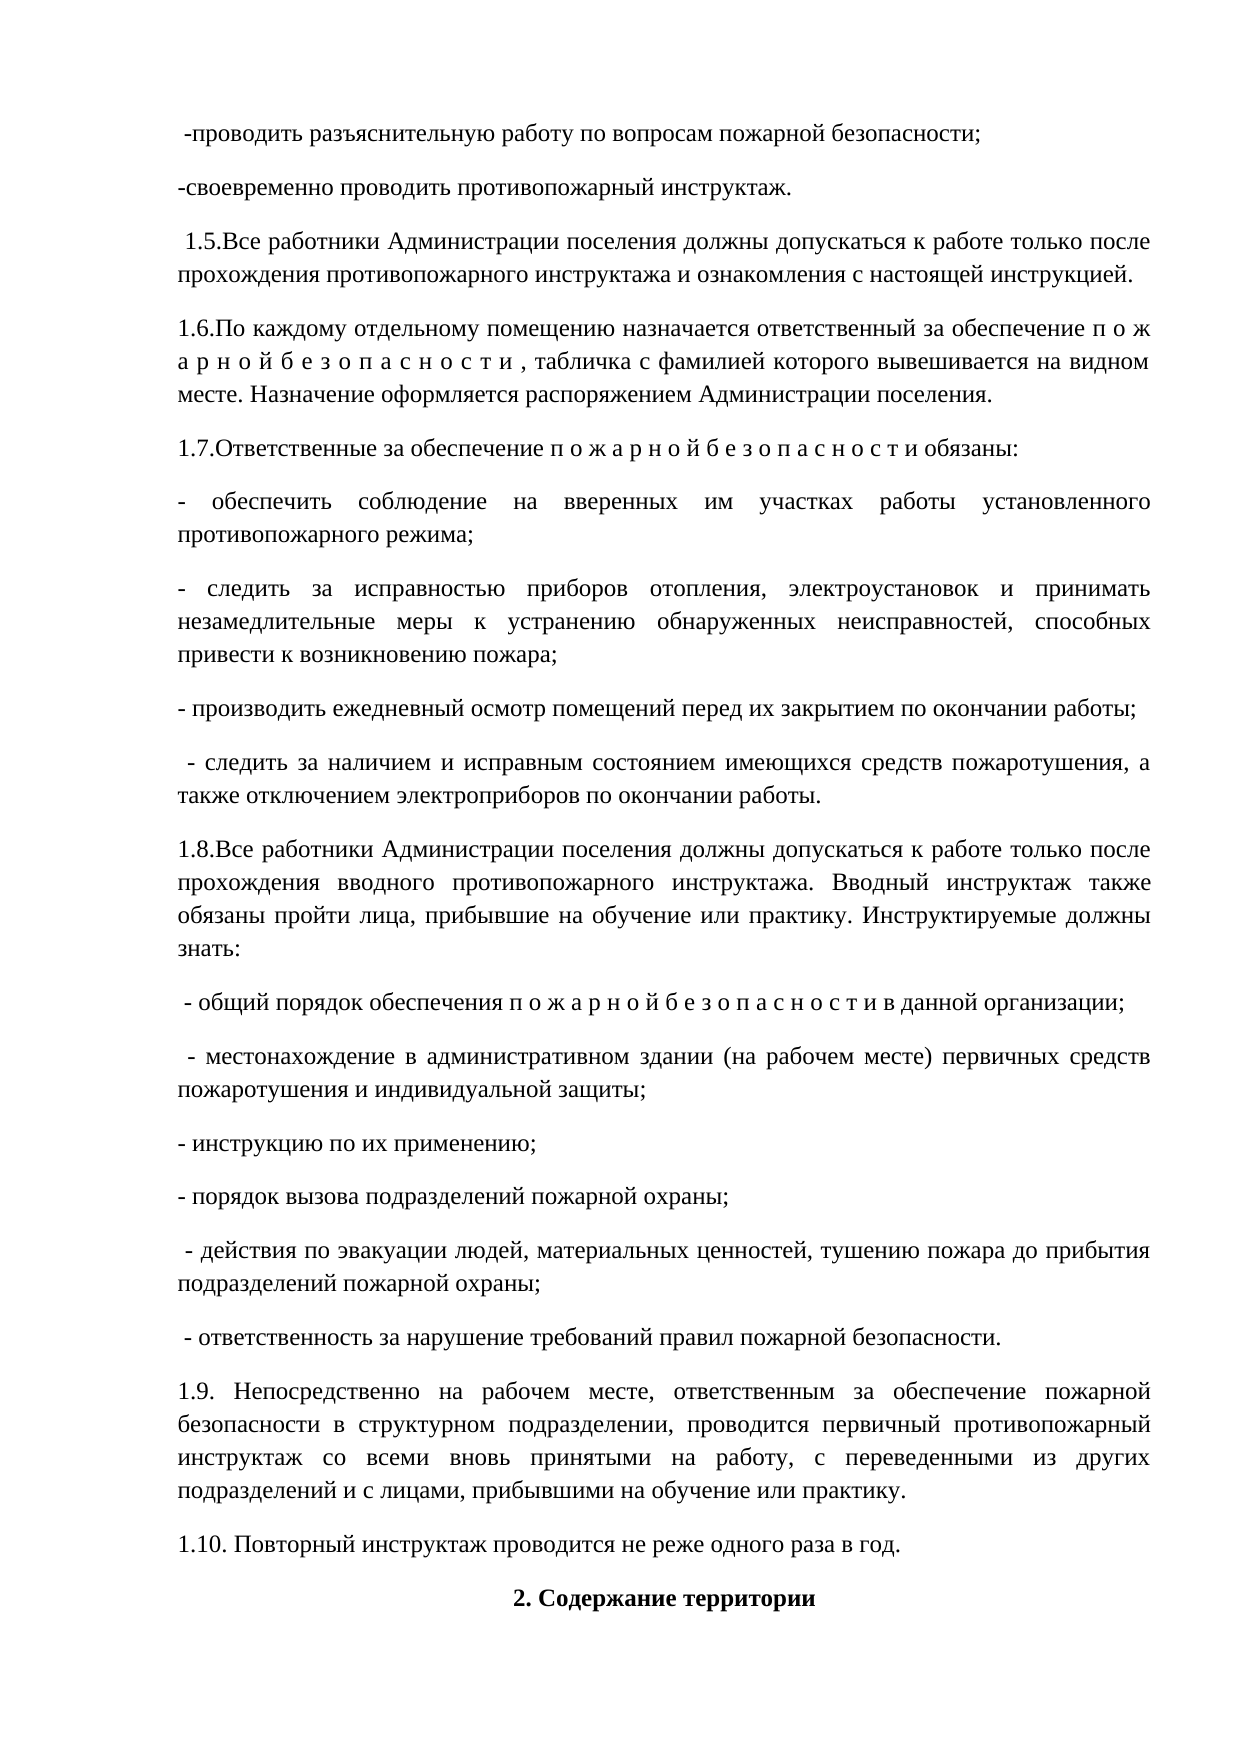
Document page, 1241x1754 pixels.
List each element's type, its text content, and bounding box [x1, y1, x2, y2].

text 1.7.Ответственные за обеспечение п о ж а р н о й б е з о п а с н о с т и обязаны: [177, 433, 1152, 461]
text - порядок вызова подразделений пожарной охраны; [177, 1181, 1152, 1210]
text -своевременно проводить противопожарный инструктаж. [177, 172, 1152, 201]
text - следить за наличием и исправным состоянием имеющихся средств пожаротушения, а также отключением электроприборов по окончании работы. [177, 747, 1152, 809]
text 1.8.Все работники Администрации поселения должны допускаться к работе только после прохождения вводного противопожарного инструктажа. Вводный инструктаж также обязаны пройти лица, прибывшие на обучение или практику. Инструктируемые должны знать: [177, 834, 1152, 962]
text 1.6.По каждому отдельному помещению назначается ответственный за обеспечение п о ж а р н о й б е з о п а с н о с т и , табличка с фамилией которого вывешивается на видном месте. Назначение оформляется распоряжением Администрации поселения. [177, 313, 1152, 407]
text - следить за исправностью приборов отопления, электроустановок и принимать незамедлительные меры к устранению обнаруженных неисправностей, способных привести к возникновению пожара; [177, 573, 1152, 668]
text 1.9. Непосредственно на рабочем месте, ответственным за обеспечение пожарной безопасности в структурном подразделении, проводится первичный противопожарный инструктаж со всеми вновь принятыми на работу, с переведенными из других подразделений и с лицами, прибывшими на обучение или практику. [177, 1376, 1152, 1504]
text 2. Содержание территории [177, 1583, 1152, 1612]
text - ответственность за нарушение требований правил пожарной безопасности. [177, 1322, 1152, 1351]
text 1.10. Повторный инструктаж проводится не реже одного раза в год. [177, 1529, 1152, 1558]
text 1.5.Все работники Администрации поселения должны допускаться к работе только после прохождения противопожарного инструктажа и ознакомления с настоящей инструкцией. [177, 226, 1152, 288]
text -проводить разъяснительную работу по вопросам пожарной безопасности; [177, 118, 1152, 147]
text - действия по эвакуации людей, материальных ценностей, тушению пожара до прибытия подразделений пожарной охраны; [177, 1235, 1152, 1297]
text - обеспечить соблюдение на вверенных им участках работы установленного противопожарного режима; [177, 486, 1152, 548]
text - производить ежедневный осмотр помещений перед их закрытием по окончании работы; [177, 693, 1152, 722]
text - общий порядок обеспечения п о ж а р н о й б е з о п а с н о с т и в данной организации; [177, 987, 1152, 1016]
text - инструкцию по их применению; [177, 1128, 1152, 1156]
text - местонахождение в административном здании (на рабочем месте) первичных средств пожаротушения и индивидуальной защиты; [177, 1041, 1152, 1102]
